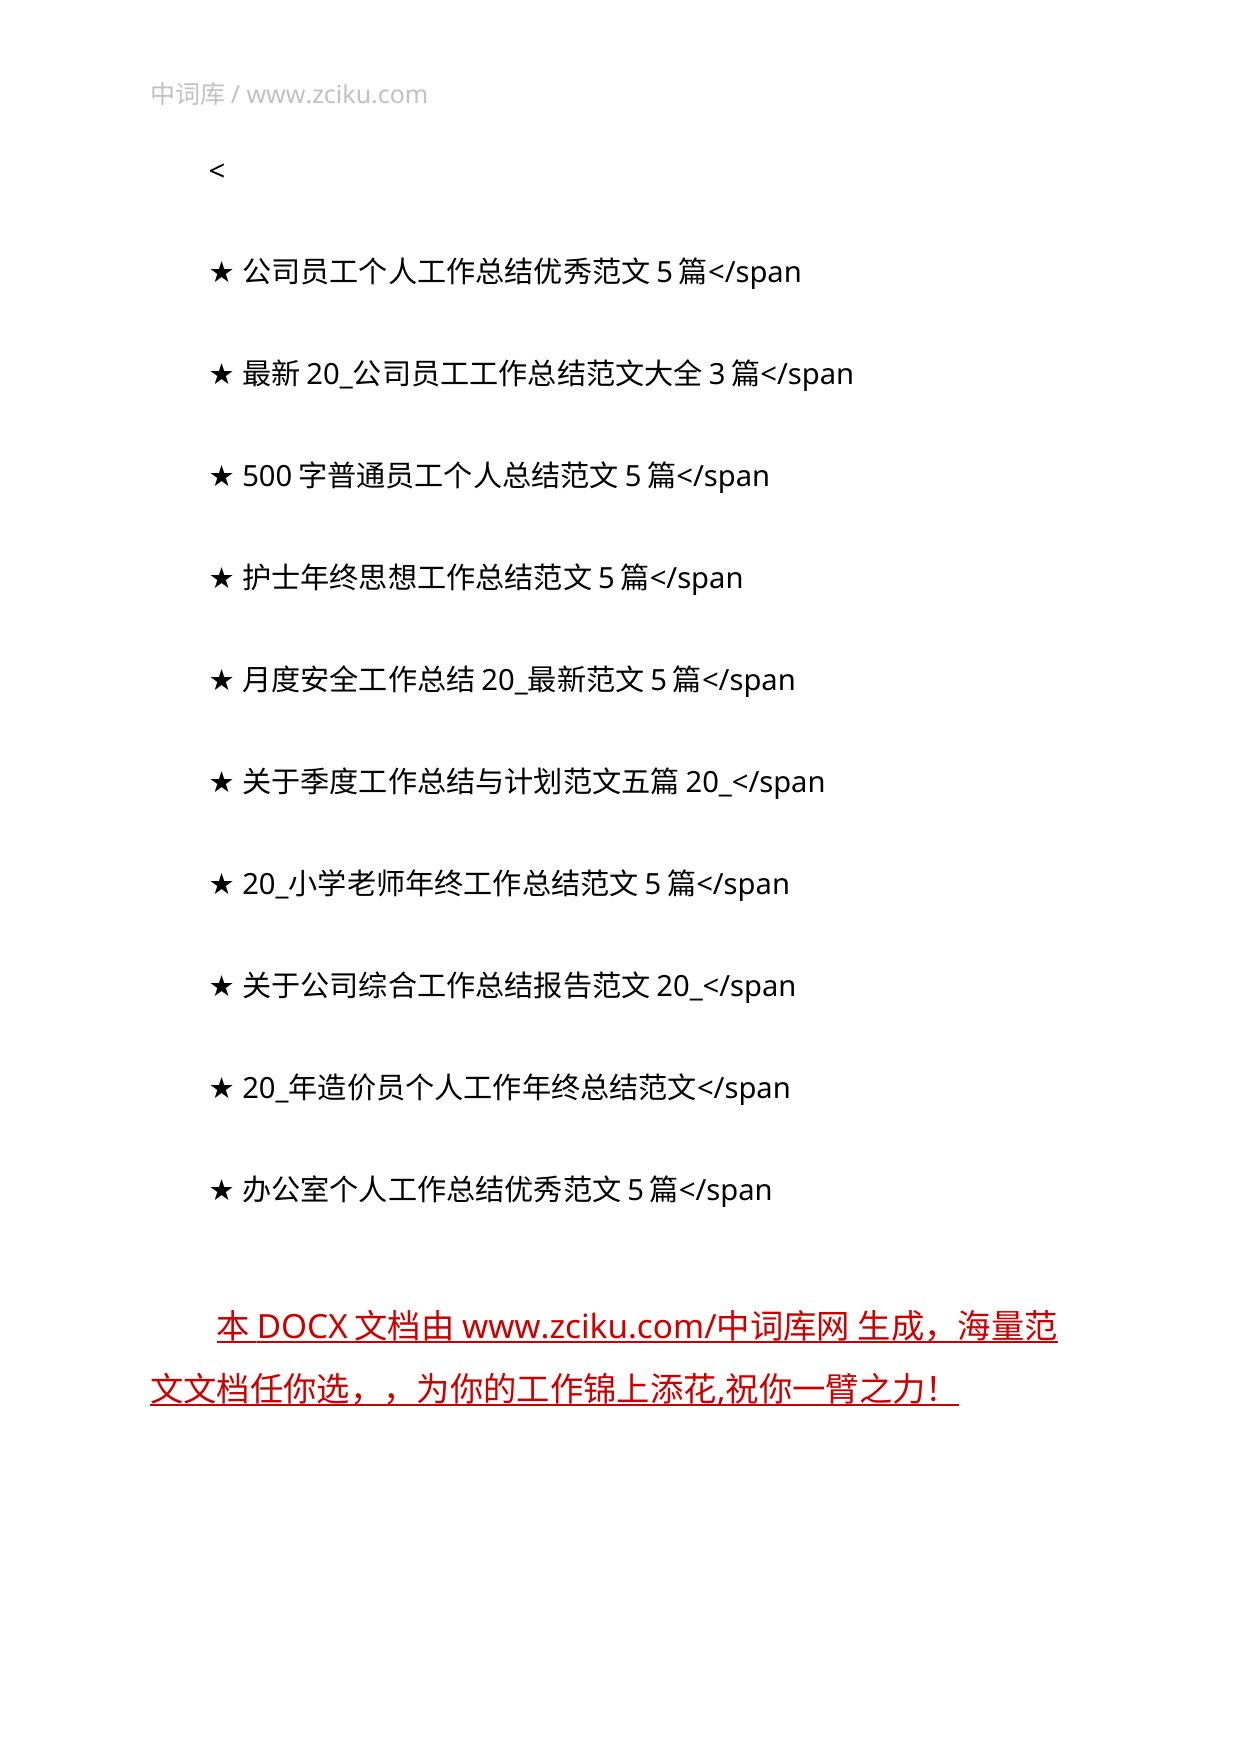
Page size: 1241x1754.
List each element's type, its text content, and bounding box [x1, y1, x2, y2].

text ★ 20_小学老师年终工作总结范文5篇</span [150, 860, 1090, 903]
text ★ 关于季度工作总结与计划范文五篇20_</span [150, 758, 1090, 801]
text ★ 20_年造价员个人工作年终总结范文</span [150, 1064, 1090, 1107]
text < [150, 150, 1090, 190]
text ★ 护士年终思想工作总结范文5篇</span [150, 554, 1090, 597]
text ★ 公司员工个人工作总结优秀范文5篇</span [150, 248, 1090, 291]
text ★ 关于公司综合工作总结报告范文20_</span [150, 962, 1090, 1005]
text ★ 最新20_公司员工工作总结范文大全3篇</span [150, 350, 1090, 393]
text ★ 月度安全工作总结20_最新范文5篇</span [150, 656, 1090, 699]
text ★ 500字普通员工个人总结范文5篇</span [150, 452, 1090, 495]
text ★ 办公室个人工作总结优秀范文5篇</span [150, 1166, 1090, 1209]
text 本DOCX文档由 www.zciku.com/中词库网 生成，海量范文文档任你选，，为你的工作锦上添花,祝你一臂之力！ [150, 1299, 1090, 1411]
